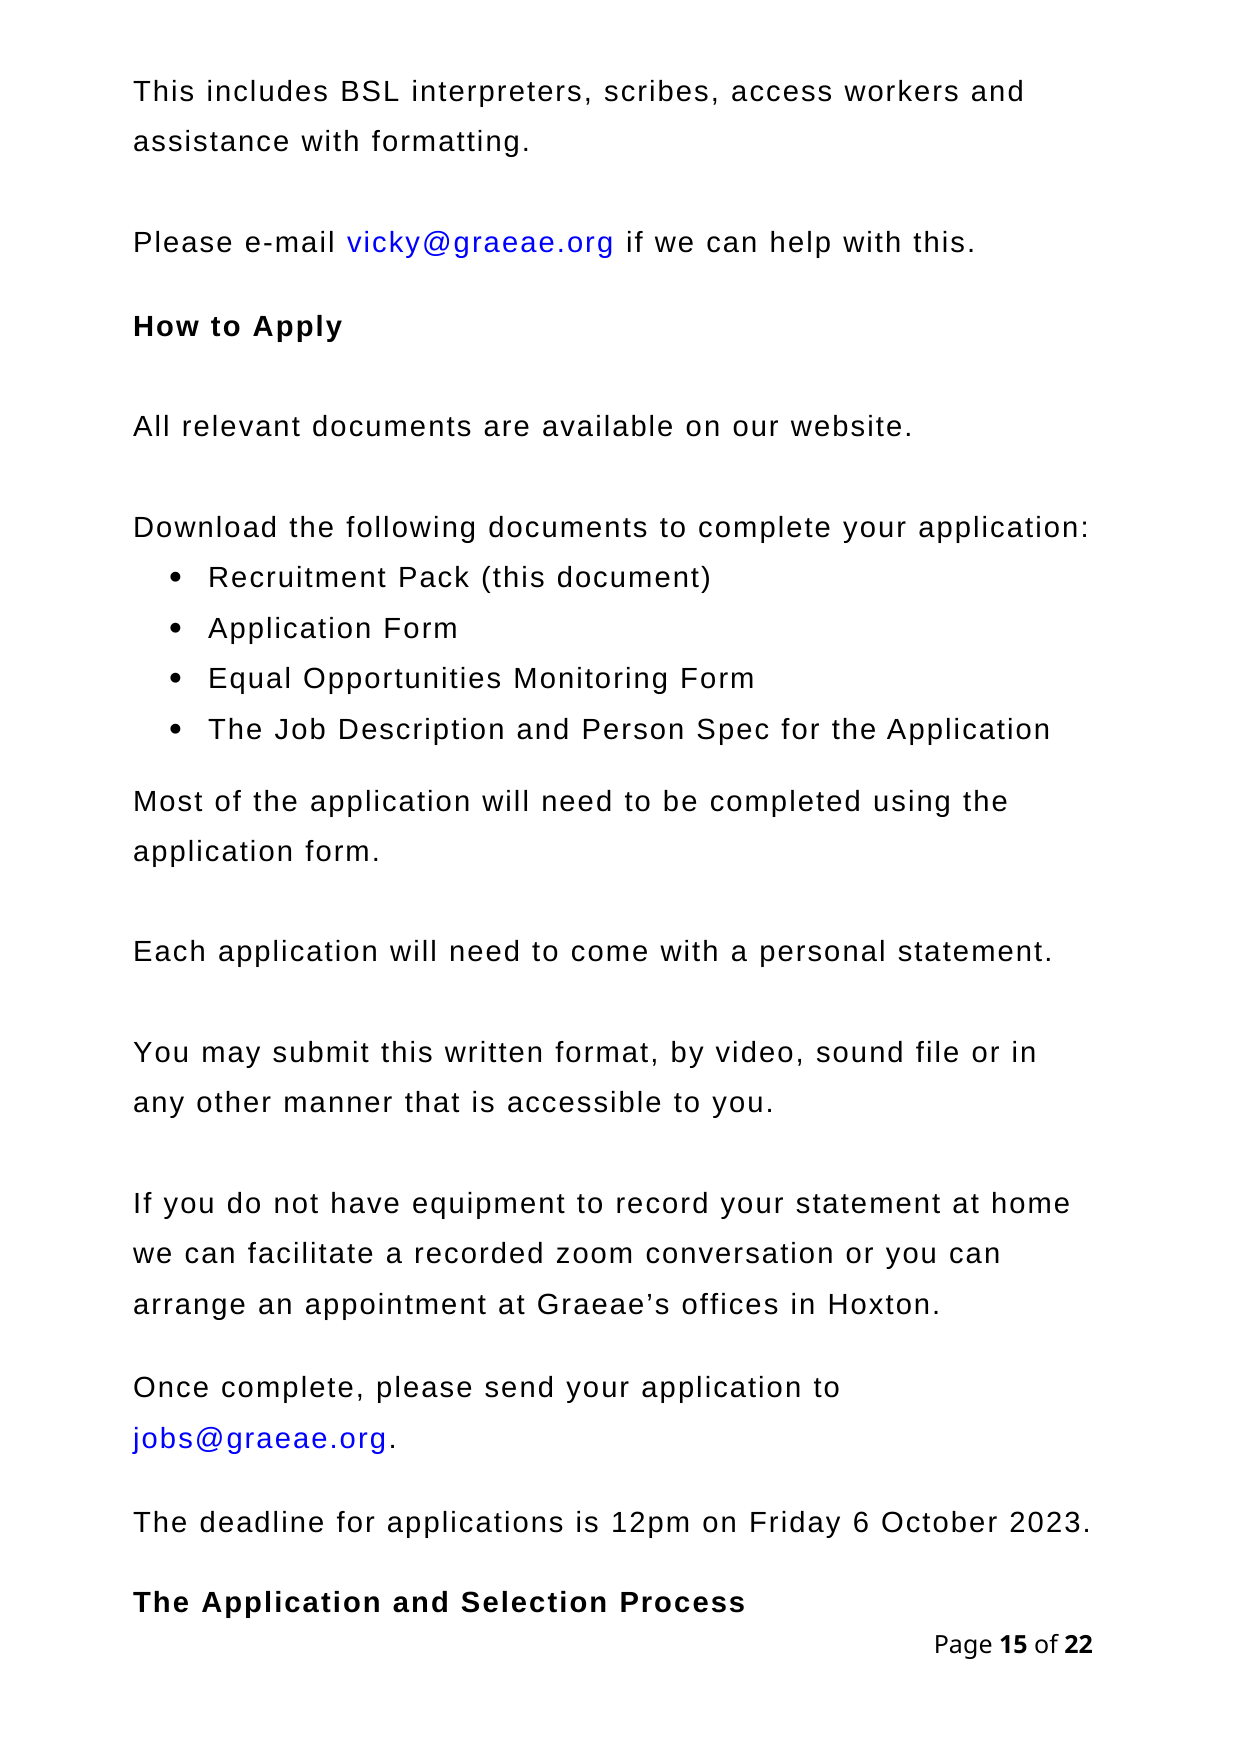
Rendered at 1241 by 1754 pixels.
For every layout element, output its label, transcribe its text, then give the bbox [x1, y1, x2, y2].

list Recruitment Pack (this document) [170, 560, 1093, 594]
text This includes BSL interpreters, scribes, access workers and assistance with formatting. [133, 74, 1093, 158]
text Each application will need to come with a personal statement. [133, 934, 1093, 968]
list Application Form [170, 611, 1093, 644]
text If you do not have equipment to record your statement at home we can facilitate a recorded zoom conversation or you can arrange an appointment at Graeae’s offices in Hoxton. [133, 1186, 1093, 1320]
text The Application and Selection Process [133, 1585, 1093, 1618]
text Download the following documents to complete your application: [133, 510, 1093, 543]
text Most of the application will need to be completed using the application form. [133, 783, 1093, 867]
text Once complete, please send your application to jobs@graeae.org. [133, 1371, 1093, 1454]
text How to Apply [133, 309, 1093, 342]
list The Job Description and Person Spec for the Application [170, 712, 1093, 746]
text You may submit this written format, by video, sound file or in any other manner that is accessible to you. [133, 1035, 1093, 1119]
text Please e-mail vicky@graeae.org if we can help with this. [133, 225, 1093, 258]
text The deadline for applications is 12pm on Friday 6 October 2023. [133, 1505, 1093, 1539]
text All relevant documents are available on our website. [133, 409, 1093, 443]
list Equal Opportunities Monitoring Form [170, 661, 1093, 695]
